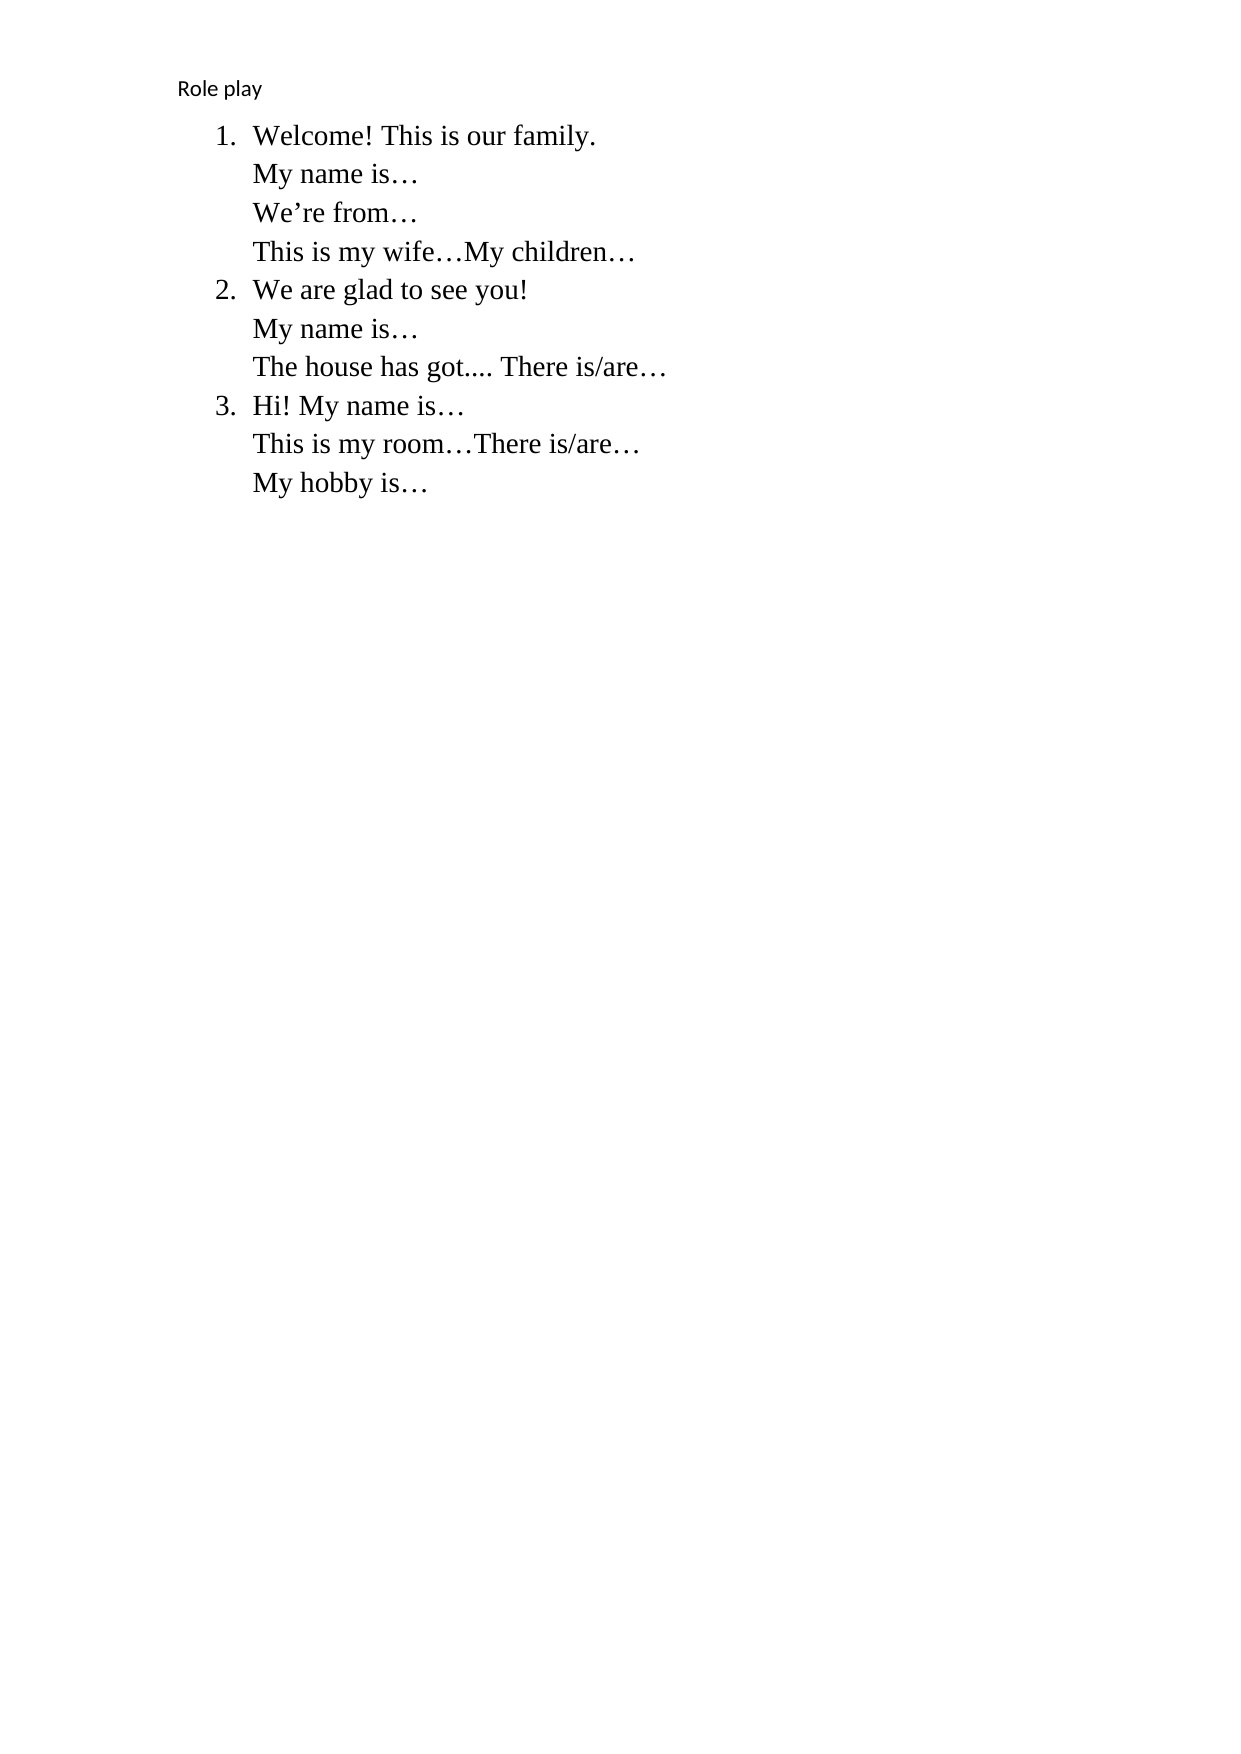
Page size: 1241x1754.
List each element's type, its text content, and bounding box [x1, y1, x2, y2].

list We are glad to see you! [215, 272, 1152, 306]
list The house has got.... There is/are… [252, 349, 1152, 383]
list Welcome! This is our family. [215, 118, 1152, 152]
list My name is… [252, 157, 1152, 190]
list My hobby is… [252, 465, 1152, 498]
list We’re from… [252, 195, 1152, 229]
list This is my room…There is/are… [252, 426, 1152, 460]
list Hi! My name is… [215, 388, 1152, 421]
list This is my wife…My children… [252, 234, 1152, 267]
list My name is… [252, 311, 1152, 344]
